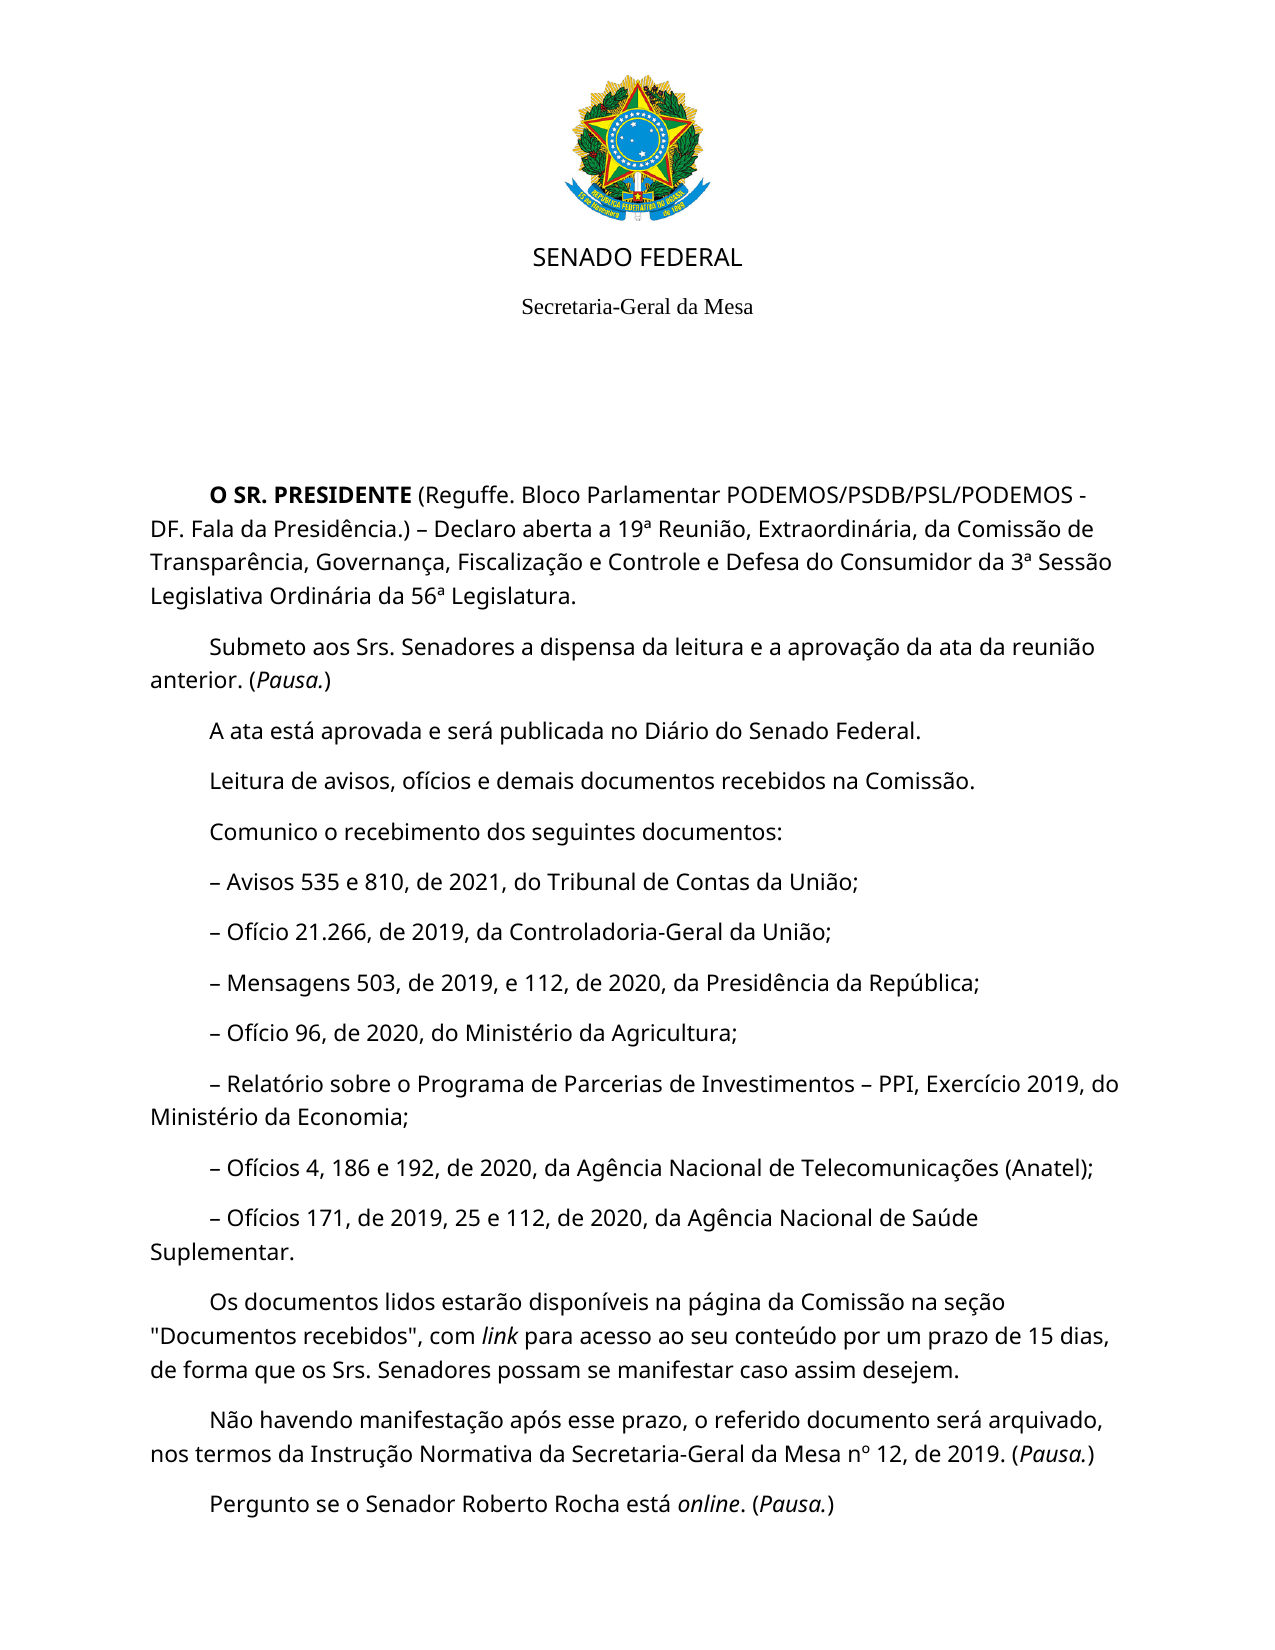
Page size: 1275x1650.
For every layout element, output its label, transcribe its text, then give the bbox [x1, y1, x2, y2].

text O SR. PRESIDENTE (Reguffe. Bloco Parlamentar PODEMOS/PSDB/PSL/PODEMOS - DF. Fala da Presidência.) – Declaro aberta a 19ª Reunião, Extraordinária, da Comissão de Transparência, Governança, Fiscalização e Controle e Defesa do Consumidor da 3ª Sessão Legislativa Ordinária da 56ª Legislatura. [150, 479, 1125, 611]
picture [564, 75, 711, 221]
text – Relatório sobre o Programa de Parcerias de Investimentos – PPI, Exercício 2019, do Ministério da Economia; [150, 1067, 1125, 1132]
text – Mensagens 503, de 2019, e 112, de 2020, da Presidência da República; [150, 967, 1125, 998]
text Comunico o recebimento dos seguintes documentos: [150, 815, 1125, 847]
text A ata está aprovada e será publicada no Diário do Senado Federal. [150, 714, 1125, 746]
text – Ofícios 4, 186 e 192, de 2020, da Agência Nacional de Telecomunicações (Anatel); [150, 1152, 1125, 1183]
text – Ofícios 171, de 2019, 25 e 112, de 2020, da Agência Nacional de Saúde Suplementar. [150, 1202, 1125, 1267]
text – Avisos 535 e 810, de 2021, do Tribunal de Contas da União; [150, 866, 1125, 897]
text – Ofício 21.266, de 2019, da Controladoria-Geral da União; [150, 916, 1125, 947]
text Leitura de avisos, ofícios e demais documentos recebidos na Comissão. [150, 765, 1125, 796]
text Os documentos lidos estarão disponíveis na página da Comissão na seção "Documentos recebidos", com link para acesso ao seu conteúdo por um prazo de 15 dias, de forma que os Srs. Senadores possam se manifestar caso assim desejem. [150, 1286, 1125, 1385]
text – Ofício 96, de 2020, do Ministério da Agricultura; [150, 1017, 1125, 1048]
text Submeto aos Srs. Senadores a dispensa da leitura e a aprovação da ata da reunião anterior. (Pausa.) [150, 630, 1125, 695]
text Não havendo manifestação após esse prazo, o referido documento será arquivado, nos termos da Instrução Normativa da Secretaria-Geral da Mesa nº 12, de 2019. (Pausa.) [150, 1404, 1125, 1469]
text Pergunto se o Senador Roberto Rocha está online. (Pausa.) [150, 1488, 1125, 1519]
